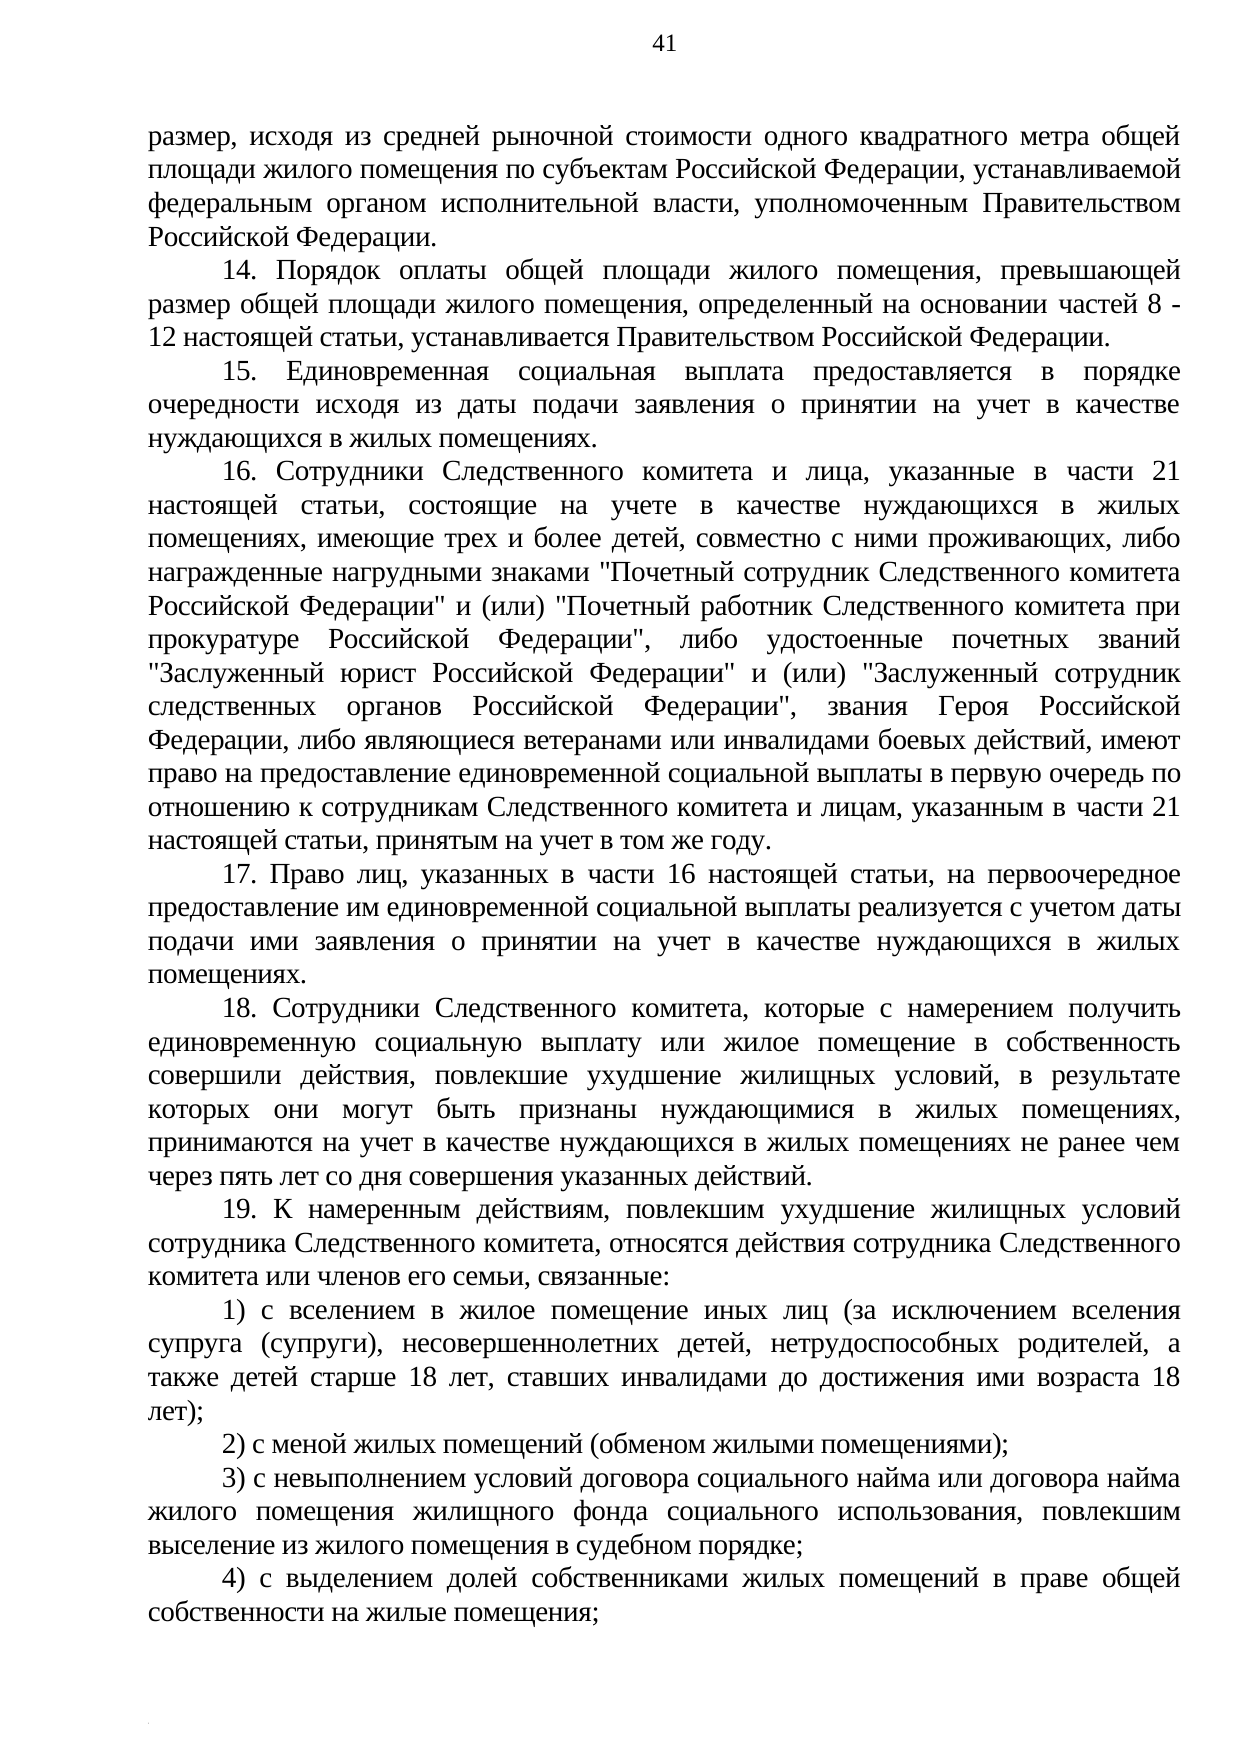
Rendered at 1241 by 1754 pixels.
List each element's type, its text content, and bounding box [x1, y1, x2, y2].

text 18. Сотрудники Следственного комитета, которые с намерением получить единовременную социальную выплату или жилое помещение в собственность совершили действия, повлекшие ухудшение жилищных условий, в результате которых они могут быть признаны нуждающимися в жилых помещениях, принимаются на учет в качестве нуждающихся в жилых помещениях не ранее чем через пять лет со дня совершения указанных действий. [148, 990, 1181, 1191]
text 2) с меной жилых помещений (обменом жилыми помещениями); [148, 1426, 1181, 1460]
text 4) с выделением долей собственниками жилых помещений в праве общей собственности на жилые помещения; [148, 1560, 1181, 1627]
text 3) с невыполнением условий договора социального найма или договора найма жилого помещения жилищного фонда социального использования, повлекшим выселение из жилого помещения в судебном порядке; [148, 1460, 1181, 1560]
text 14. Порядок оплаты общей площади жилого помещения, превышающей размер общей площади жилого помещения, определенный на основании частей 8 - 12 настоящей статьи, устанавливается Правительством Российской Федерации. [148, 252, 1181, 353]
text 1) с вселением в жилое помещение иных лиц (за исключением вселения супруга (супруги), несовершеннолетних детей, нетрудоспособных родителей, а также детей старше 18 лет, ставших инвалидами до достижения ими возраста 18 лет); [148, 1292, 1181, 1426]
text 16. Сотрудники Следственного комитета и лица, указанные в части 21 настоящей статьи, состоящие на учете в качестве нуждающихся в жилых помещениях, имеющие трех и более детей, совместно с ними проживающих, либо награжденные нагрудными знаками "Почетный сотрудник Следственного комитета Российской Федерации" и (или) "Почетный работник Следственного комитета при прокуратуре Российской Федерации", либо удостоенные почетных званий "Заслуженный юрист Российской Федерации" и (или) "Заслуженный сотрудник следственных органов Российской Федерации", звания Героя Российской Федерации, либо являющиеся ветеранами или инвалидами боевых действий, имеют право на предоставление единовременной социальной выплаты в первую очередь по отношению к сотрудникам Следственного комитета и лицам, указанным в части 21 настоящей статьи, принятым на учет в том же году. [148, 453, 1181, 856]
text 15. Единовременная социальная выплата предоставляется в порядке очередности исходя из даты подачи заявления о принятии на учет в качестве нуждающихся в жилых помещениях. [148, 353, 1181, 453]
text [148, 118, 1181, 252]
text 17. Право лиц, указанных в части 16 настоящей статьи, на первоочередное предоставление им единовременной социальной выплаты реализуется с учетом даты подачи ими заявления о принятии на учет в качестве нуждающихся в жилых помещениях. [148, 856, 1181, 990]
text 19. К намеренным действиям, повлекшим ухудшение жилищных условий сотрудника Следственного комитета, относятся действия сотрудника Следственного комитета или членов его семьи, связанные: [148, 1191, 1181, 1292]
